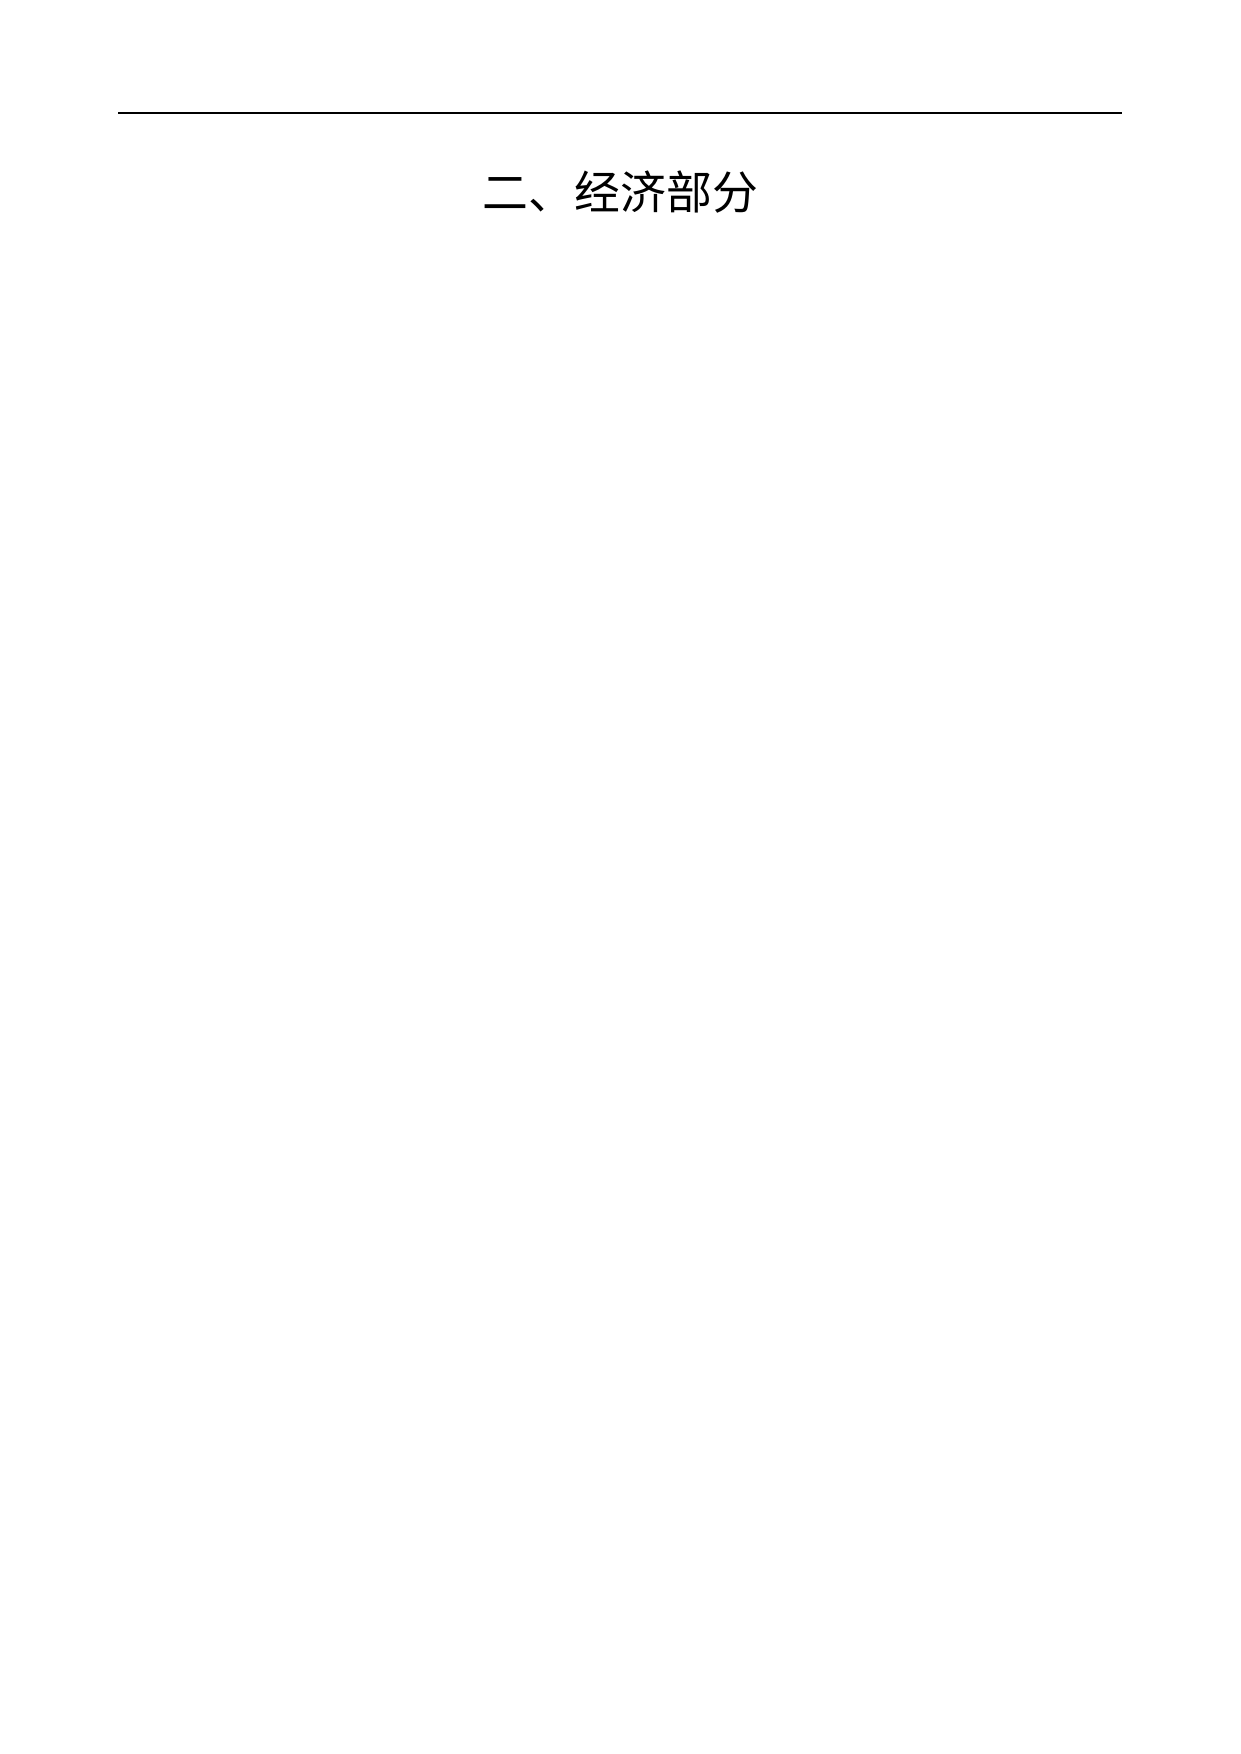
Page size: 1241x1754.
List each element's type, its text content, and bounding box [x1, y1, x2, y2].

subtitle 二、经济部分 [118, 157, 1122, 223]
